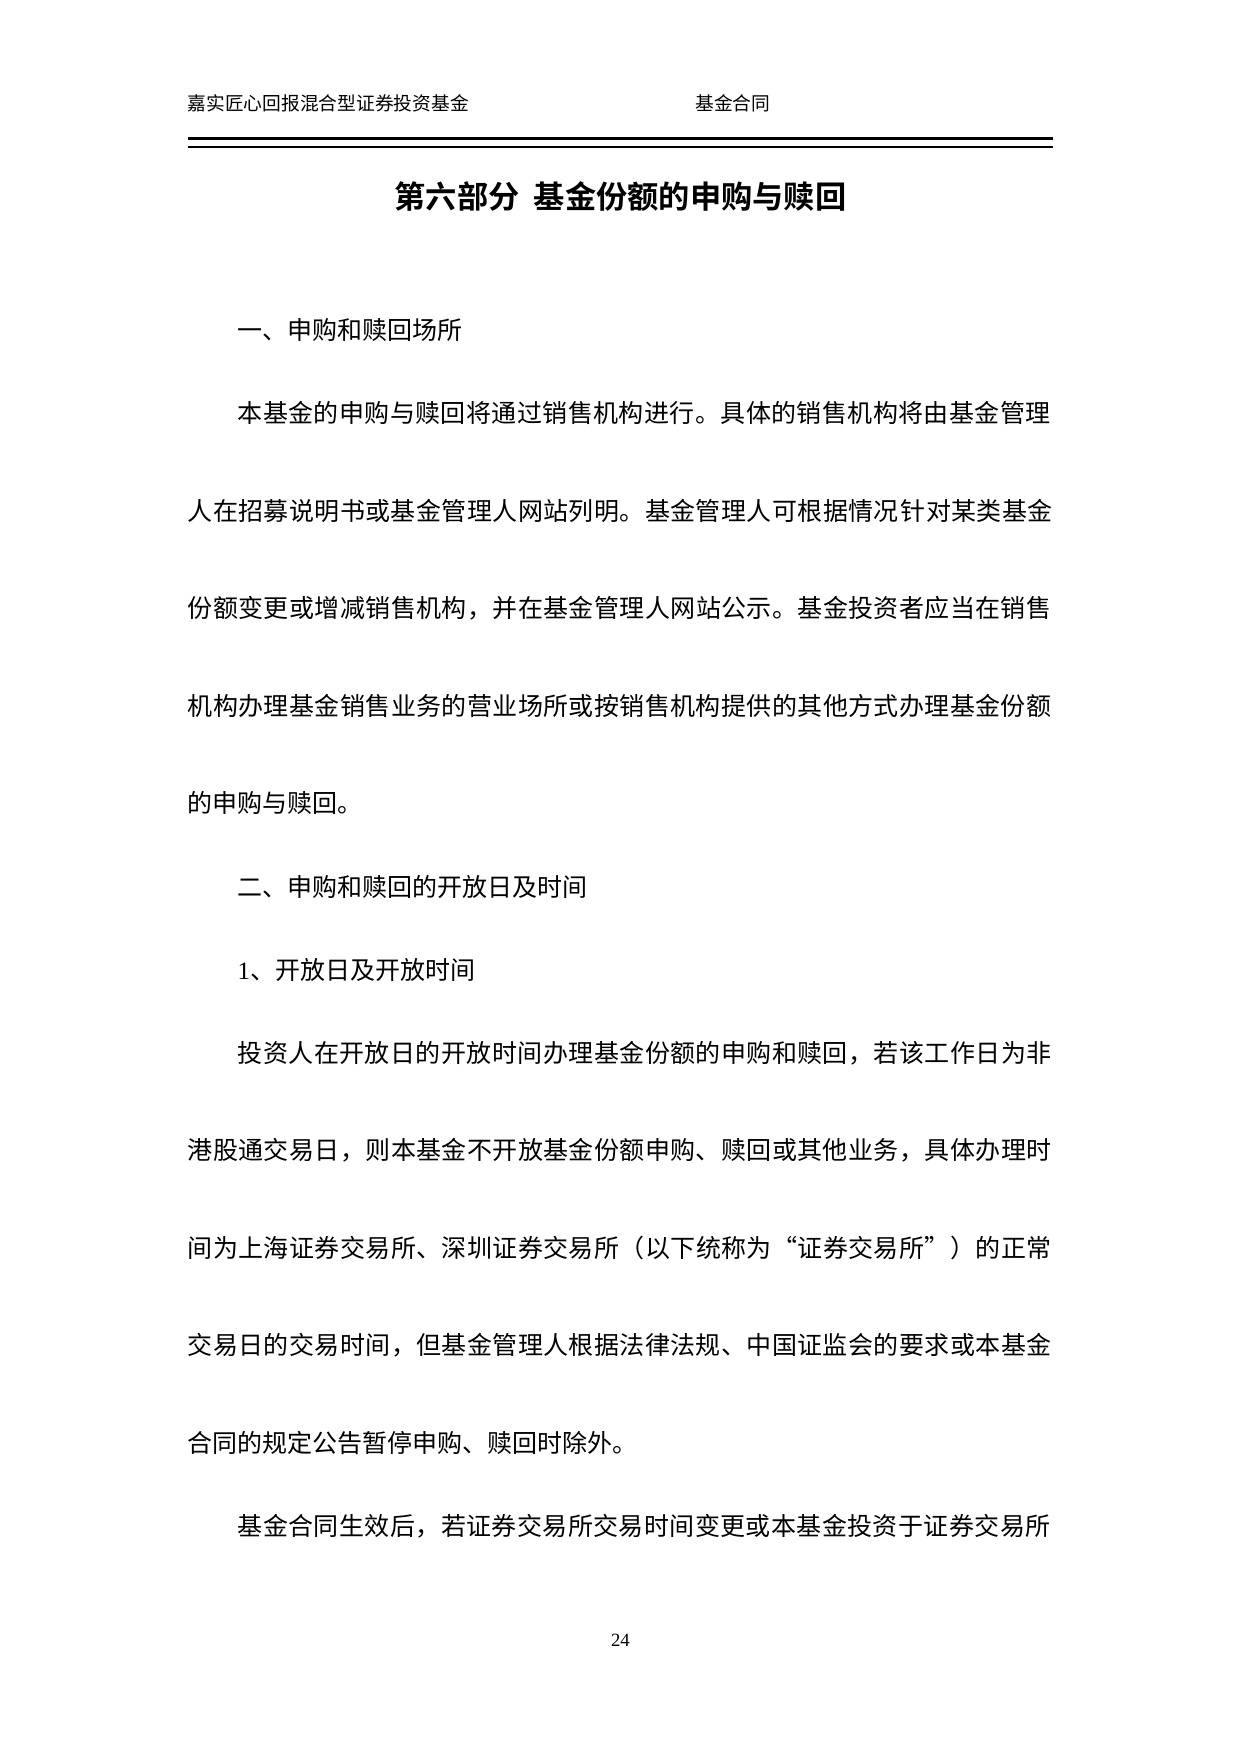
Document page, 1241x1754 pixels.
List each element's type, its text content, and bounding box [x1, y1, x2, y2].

text 本基金的申购与赎回将通过销售机构进行。具体的销售机构将由基金管理人在招募说明书或基金管理人网站列明。基金管理人可根据情况针对某类基金份额变更或增减销售机构，并在基金管理人网站公示。基金投资者应当在销售机构办理基金销售业务的营业场所或按销售机构提供的其他方式办理基金份额的申购与赎回。 [187, 379, 1053, 834]
text 二、申购和赎回的开放日及时间 [187, 853, 1053, 918]
subtitle 第六部分 基金份额的申购与赎回 [187, 162, 1053, 227]
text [187, 1492, 1053, 1557]
text 投资人在开放日的开放时间办理基金份额的申购和赎回，若该工作日为非港股通交易日，则本基金不开放基金份额申购、赎回或其他业务，具体办理时间为上海证券交易所、深圳证券交易所（以下统称为“证券交易所”）的正常交易日的交易时间，但基金管理人根据法律法规、中国证监会的要求或本基金合同的规定公告暂停申购、赎回时除外。 [187, 1019, 1053, 1474]
text 一、申购和赎回场所 [187, 296, 1053, 361]
text 1、开放日及开放时间 [187, 936, 1053, 1001]
